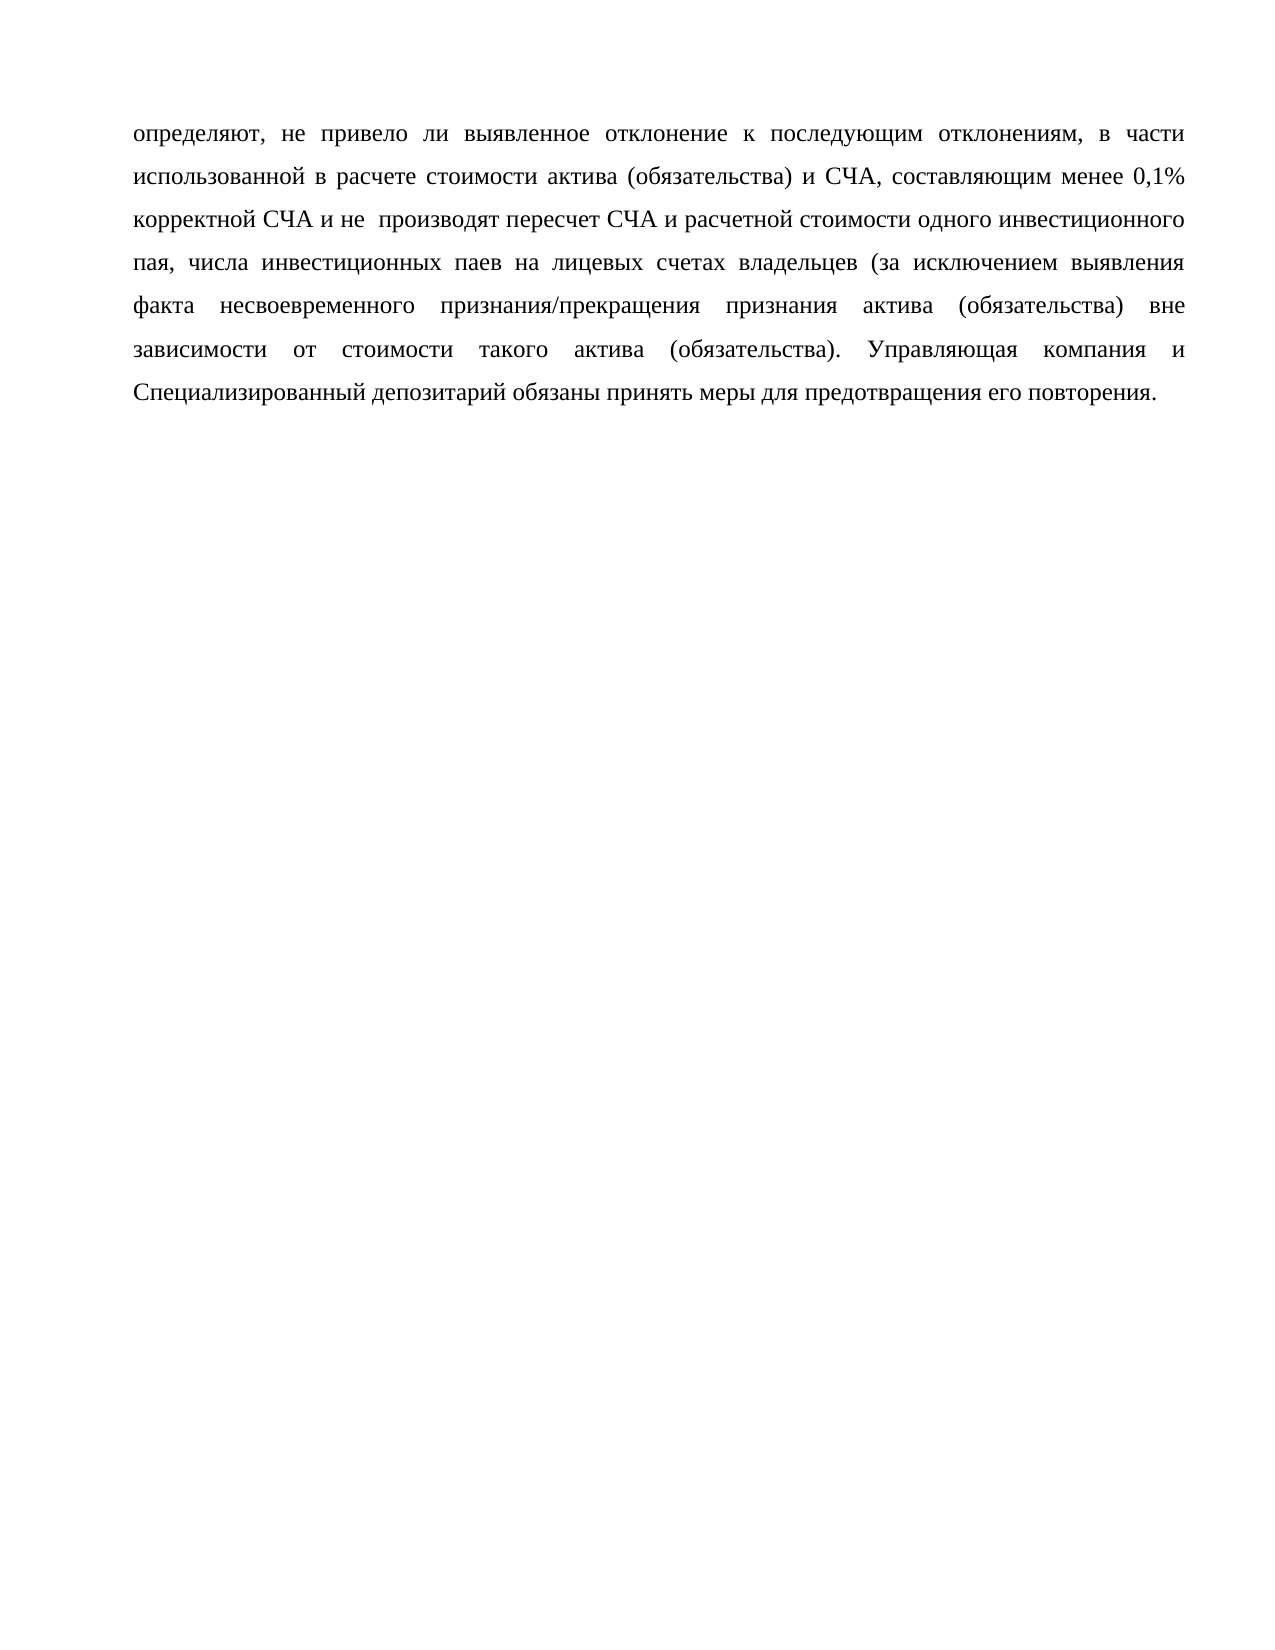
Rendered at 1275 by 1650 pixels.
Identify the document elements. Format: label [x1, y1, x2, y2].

text [133, 118, 1186, 406]
